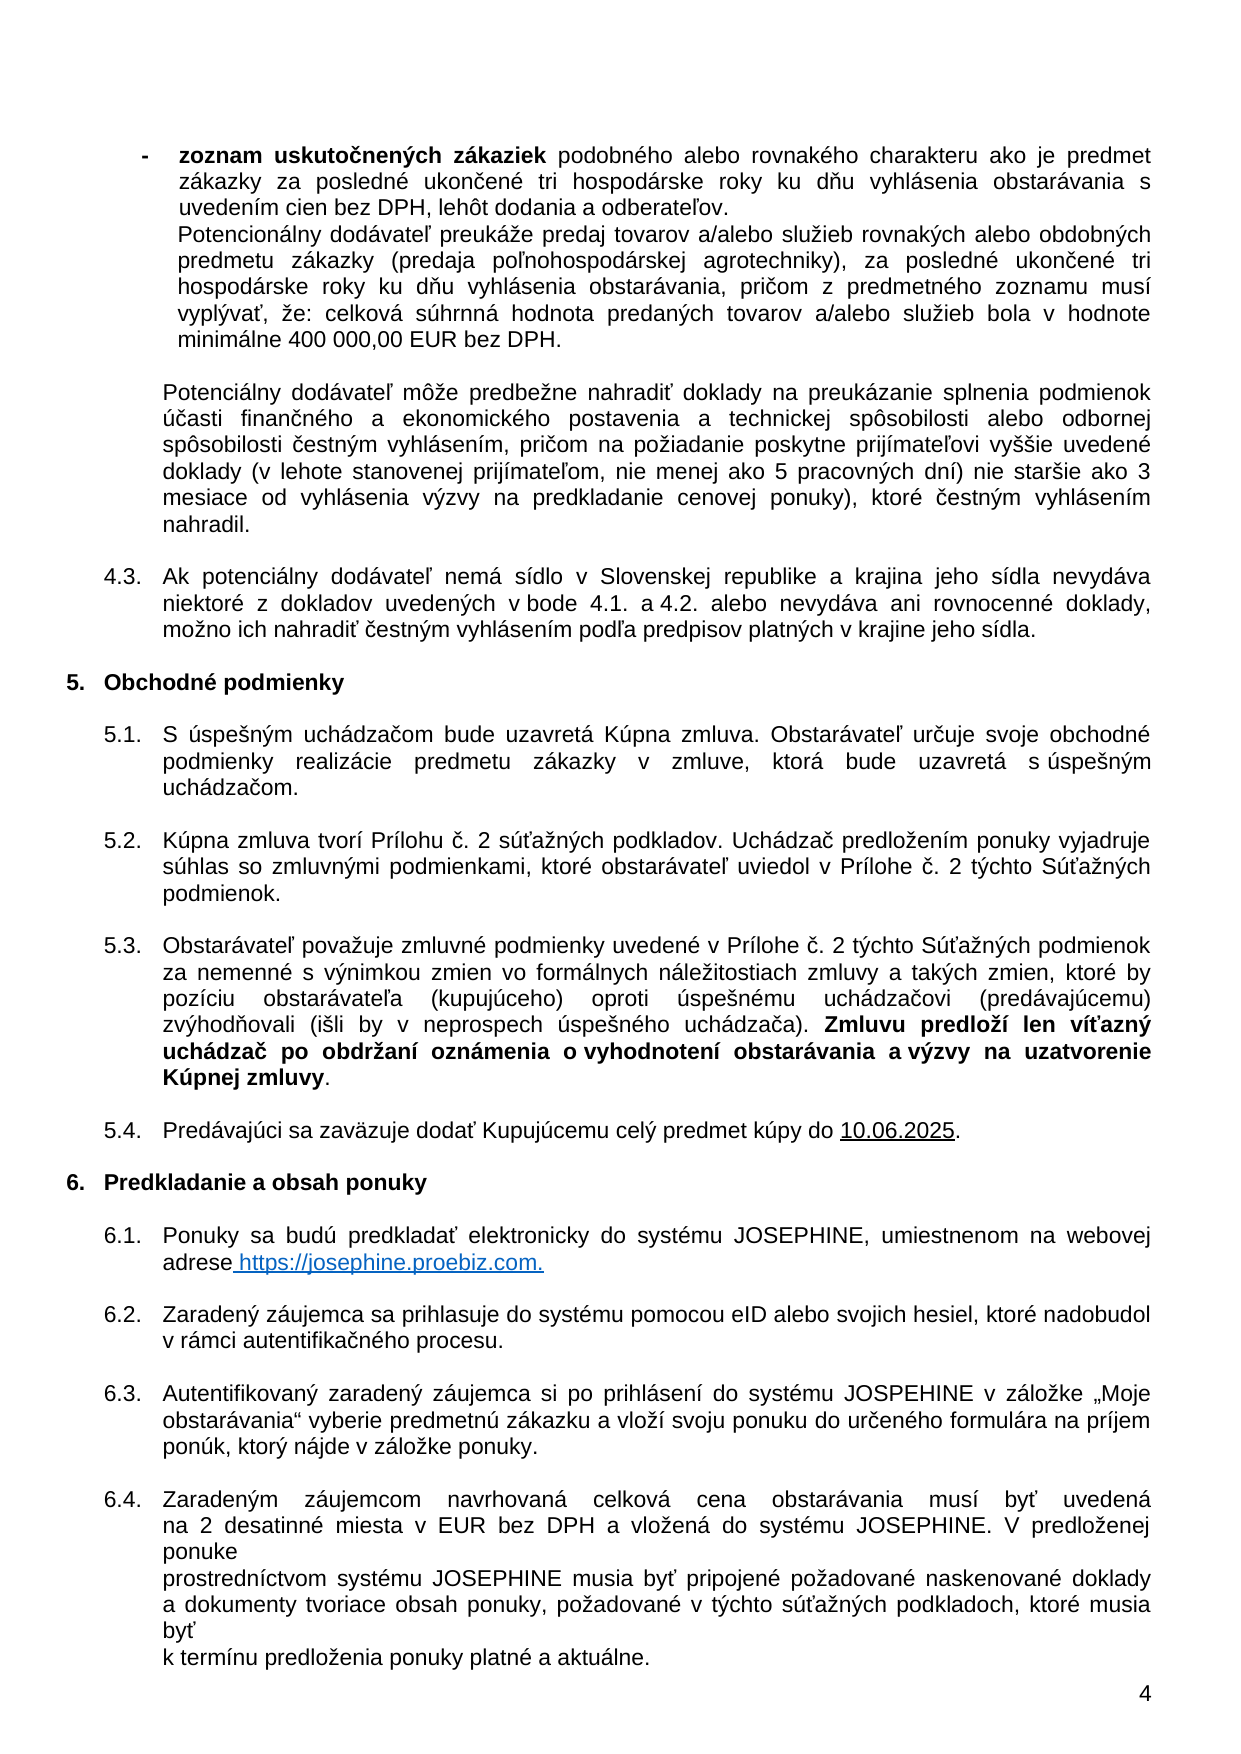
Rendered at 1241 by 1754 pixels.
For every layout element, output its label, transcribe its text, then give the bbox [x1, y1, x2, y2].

list Obchodné podmienky [66, 669, 1151, 695]
list zoznam uskutočnených zákaziek podobného alebo rovnakého charakteru ako je predmet zákazky za posledné ukončené tri hospodárske roky ku dňu vyhlásenia obstarávania s uvedením cien bez DPH, lehôt dodania a odberateľov. [141, 142, 1151, 221]
list Obstarávateľ považuje zmluvné podmienky uvedené v Prílohe č. 2 týchto Súťažných podmienok za nemenné s výnimkou zmien vo formálnych náležitostiach zmluvy a takých zmien, ktoré by pozíciu obstarávateľa (kupujúceho) oproti úspešnému uchádzačovi (predávajúcemu) zvýhodňovali (išli by v neprospech úspešného uchádzača). Zmluvu predloží len víťazný uchádzač po obdržaní oznámenia o vyhodnotení obstarávania a výzvy na uzatvorenie Kúpnej zmluvy. [103, 932, 1151, 1090]
list Potenciálny dodávateľ môže predbežne nahradiť doklady na preukázanie splnenia podmienok účasti finančného a ekonomického postavenia a technickej spôsobilosti alebo odbornej spôsobilosti čestným vyhlásením, pričom na požiadanie poskytne prijímateľovi vyššie uvedené doklady (v lehote stanovenej prijímateľom, nie menej ako 5 pracovných dní) nie staršie ako 3 mesiace od vyhlásenia výzvy na predkladanie cenovej ponuky), ktoré čestným vyhlásením nahradil. [162, 379, 1151, 537]
list Kúpna zmluva tvorí Prílohu č. 2 súťažných podkladov. Uchádzač predložením ponuky vyjadruje súhlas so zmluvnými podmienkami, ktoré obstarávateľ uviedol v Prílohe č. 2 týchto Súťažných podmienok. [103, 827, 1151, 906]
text Potencionálny dodávateľ preukáže predaj tovarov a/alebo služieb rovnakých alebo obdobných predmetu zákazky (predaja poľnohospodárskej agrotechniky), za posledné ukončené tri hospodárske roky ku dňu vyhlásenia obstarávania, pričom z predmetného zoznamu musí vyplývať, že: celková súhrnná hodnota predaných tovarov a/alebo služieb bola v hodnote minimálne 400 000,00 EUR bez DPH. [177, 221, 1151, 352]
list Autentifikovaný zaradený záujemca si po prihlásení do systému JOSPEHINE v záložke „Moje obstarávania“ vyberie predmetnú zákazku a vloží svoju ponuku do určeného formulára na príjem ponúk, ktorý nájde v záložke ponuky. [103, 1380, 1151, 1459]
list S úspešným uchádzačom bude uzavretá Kúpna zmluva. Obstarávateľ určuje svoje obchodné podmienky realizácie predmetu zákazky v zmluve, ktorá bude uzavretá s úspešným uchádzačom. [103, 721, 1151, 800]
list Zaradeným záujemcom navrhovaná celková cena obstarávania musí byť uvedená na 2 desatinné miesta v EUR bez DPH a vložená do systému JOSEPHINE. V predloženej ponuke prostredníctvom systému JOSEPHINE musia byť pripojené požadované naskenované doklady a dokumenty tvoriace obsah ponuky, požadované v týchto súťažných podkladoch, ktoré musia byť k termínu predloženia ponuky platné a aktuálne. [103, 1486, 1151, 1670]
list Predkladanie a obsah ponuky [66, 1169, 1151, 1196]
list Zaradený záujemca sa prihlasuje do systému pomocou eID alebo svojich hesiel, ktoré nadobudol v rámci autentifikačného procesu. [103, 1301, 1151, 1354]
list Predávajúci sa zaväzuje dodať Kupujúcemu celý predmet kúpy do 10.06.2025. [103, 1117, 1151, 1143]
list Ponuky sa budú predkladať elektronicky do systému JOSEPHINE, umiestnenom na webovej adrese https://josephine.proebiz.com. [103, 1222, 1151, 1275]
list Ak potenciálny dodávateľ nemá sídlo v Slovenskej republike a krajina jeho sídla nevydáva niektoré z dokladov uvedených v bode 4.1. a 4.2. alebo nevydáva ani rovnocenné doklady, možno ich nahradiť čestným vyhlásením podľa predpisov platných v krajine jeho sídla. [103, 563, 1151, 642]
